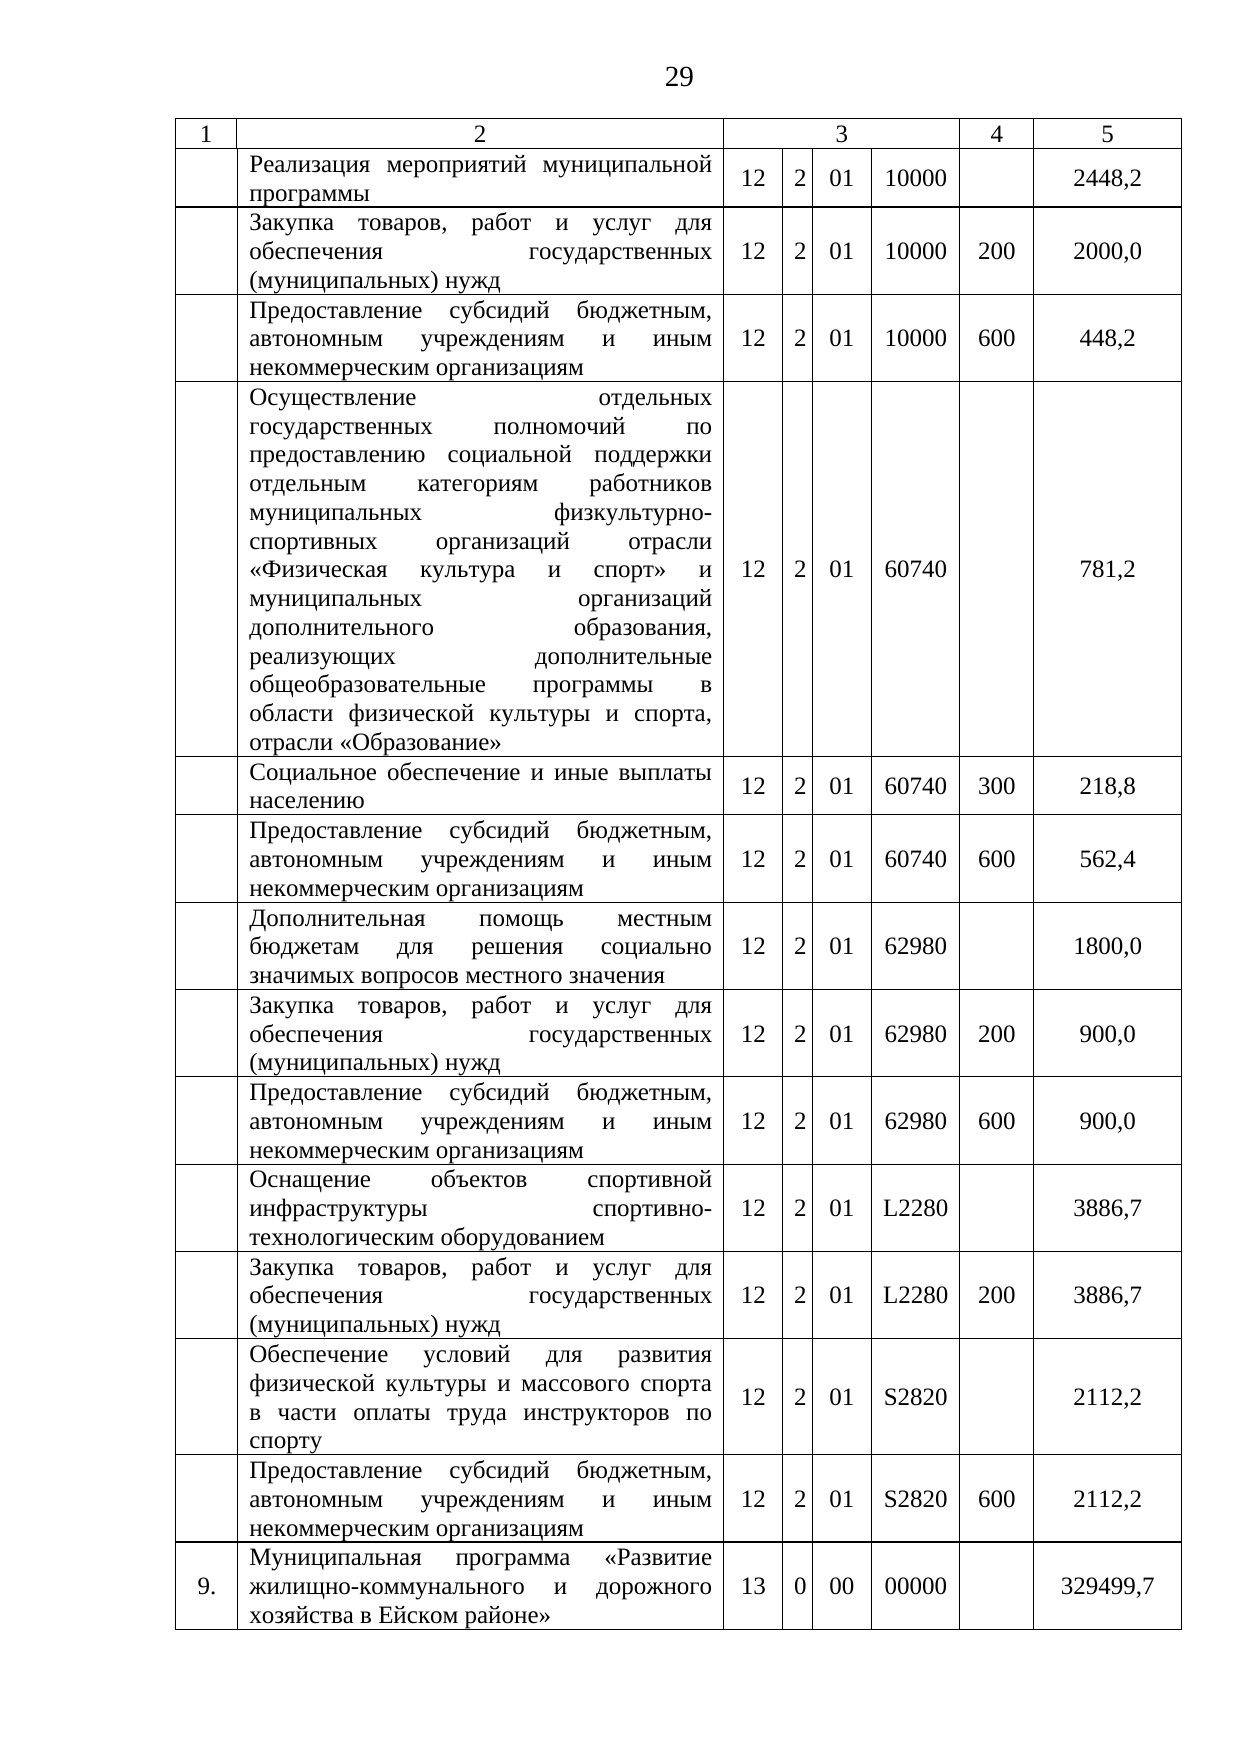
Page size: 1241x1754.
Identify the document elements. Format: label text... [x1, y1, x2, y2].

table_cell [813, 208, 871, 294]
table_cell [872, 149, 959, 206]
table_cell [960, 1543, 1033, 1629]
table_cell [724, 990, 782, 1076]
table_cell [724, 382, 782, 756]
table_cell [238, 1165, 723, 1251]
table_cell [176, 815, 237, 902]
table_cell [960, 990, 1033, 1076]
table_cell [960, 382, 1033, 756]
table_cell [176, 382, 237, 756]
table_header 1 [176, 119, 236, 148]
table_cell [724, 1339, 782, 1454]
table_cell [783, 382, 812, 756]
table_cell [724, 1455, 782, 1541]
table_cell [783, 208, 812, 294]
table_header 2 [237, 119, 723, 148]
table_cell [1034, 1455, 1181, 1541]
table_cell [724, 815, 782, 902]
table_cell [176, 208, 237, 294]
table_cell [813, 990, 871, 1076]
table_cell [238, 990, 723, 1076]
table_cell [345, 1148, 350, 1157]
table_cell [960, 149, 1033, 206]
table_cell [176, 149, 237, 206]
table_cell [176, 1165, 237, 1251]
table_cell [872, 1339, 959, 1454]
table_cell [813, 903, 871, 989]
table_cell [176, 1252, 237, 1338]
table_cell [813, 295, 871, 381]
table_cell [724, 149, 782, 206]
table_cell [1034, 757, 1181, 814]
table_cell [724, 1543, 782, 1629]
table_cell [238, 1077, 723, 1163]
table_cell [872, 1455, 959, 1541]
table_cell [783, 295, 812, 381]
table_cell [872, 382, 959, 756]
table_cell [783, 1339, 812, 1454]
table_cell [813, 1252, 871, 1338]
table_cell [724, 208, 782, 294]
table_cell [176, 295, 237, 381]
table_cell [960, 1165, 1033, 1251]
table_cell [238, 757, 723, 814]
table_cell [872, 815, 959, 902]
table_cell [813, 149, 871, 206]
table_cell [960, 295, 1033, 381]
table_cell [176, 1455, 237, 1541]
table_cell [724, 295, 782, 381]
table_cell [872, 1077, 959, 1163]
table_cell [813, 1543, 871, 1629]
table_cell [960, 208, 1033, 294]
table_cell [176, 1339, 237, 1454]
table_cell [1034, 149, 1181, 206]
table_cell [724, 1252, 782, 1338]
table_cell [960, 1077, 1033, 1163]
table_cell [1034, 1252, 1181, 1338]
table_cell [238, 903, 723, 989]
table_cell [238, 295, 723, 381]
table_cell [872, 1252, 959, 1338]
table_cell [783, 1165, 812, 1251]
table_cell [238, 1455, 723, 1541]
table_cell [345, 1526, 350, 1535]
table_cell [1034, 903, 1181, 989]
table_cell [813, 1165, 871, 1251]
table_header 3 [724, 119, 959, 148]
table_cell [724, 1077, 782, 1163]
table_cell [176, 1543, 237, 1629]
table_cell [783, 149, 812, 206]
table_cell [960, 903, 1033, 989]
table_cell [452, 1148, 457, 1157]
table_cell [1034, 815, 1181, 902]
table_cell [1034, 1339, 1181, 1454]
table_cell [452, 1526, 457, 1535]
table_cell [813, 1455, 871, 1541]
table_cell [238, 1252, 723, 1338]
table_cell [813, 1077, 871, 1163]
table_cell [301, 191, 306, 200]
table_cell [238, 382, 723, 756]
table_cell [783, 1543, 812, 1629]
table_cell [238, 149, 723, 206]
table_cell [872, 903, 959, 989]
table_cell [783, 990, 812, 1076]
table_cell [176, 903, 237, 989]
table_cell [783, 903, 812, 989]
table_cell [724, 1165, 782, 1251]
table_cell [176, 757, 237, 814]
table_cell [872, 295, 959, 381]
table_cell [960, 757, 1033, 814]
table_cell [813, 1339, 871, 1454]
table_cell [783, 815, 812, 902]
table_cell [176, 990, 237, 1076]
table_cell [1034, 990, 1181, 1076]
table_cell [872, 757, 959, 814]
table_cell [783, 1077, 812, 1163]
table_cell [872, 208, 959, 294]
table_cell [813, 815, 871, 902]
table_header 4 [960, 119, 1033, 148]
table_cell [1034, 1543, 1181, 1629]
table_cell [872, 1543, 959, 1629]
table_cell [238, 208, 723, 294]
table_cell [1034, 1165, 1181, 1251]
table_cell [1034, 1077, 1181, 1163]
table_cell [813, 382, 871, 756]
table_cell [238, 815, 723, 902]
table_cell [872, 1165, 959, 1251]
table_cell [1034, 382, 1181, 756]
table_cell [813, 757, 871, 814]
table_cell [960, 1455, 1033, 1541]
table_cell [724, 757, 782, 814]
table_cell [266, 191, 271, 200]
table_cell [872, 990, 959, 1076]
table_header 5 [1034, 119, 1181, 148]
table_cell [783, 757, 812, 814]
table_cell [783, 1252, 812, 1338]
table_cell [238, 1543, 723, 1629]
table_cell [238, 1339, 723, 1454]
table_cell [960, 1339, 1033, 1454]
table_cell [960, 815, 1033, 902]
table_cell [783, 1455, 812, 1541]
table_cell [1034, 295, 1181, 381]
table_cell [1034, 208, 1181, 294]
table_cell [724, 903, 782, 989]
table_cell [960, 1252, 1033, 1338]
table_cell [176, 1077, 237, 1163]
